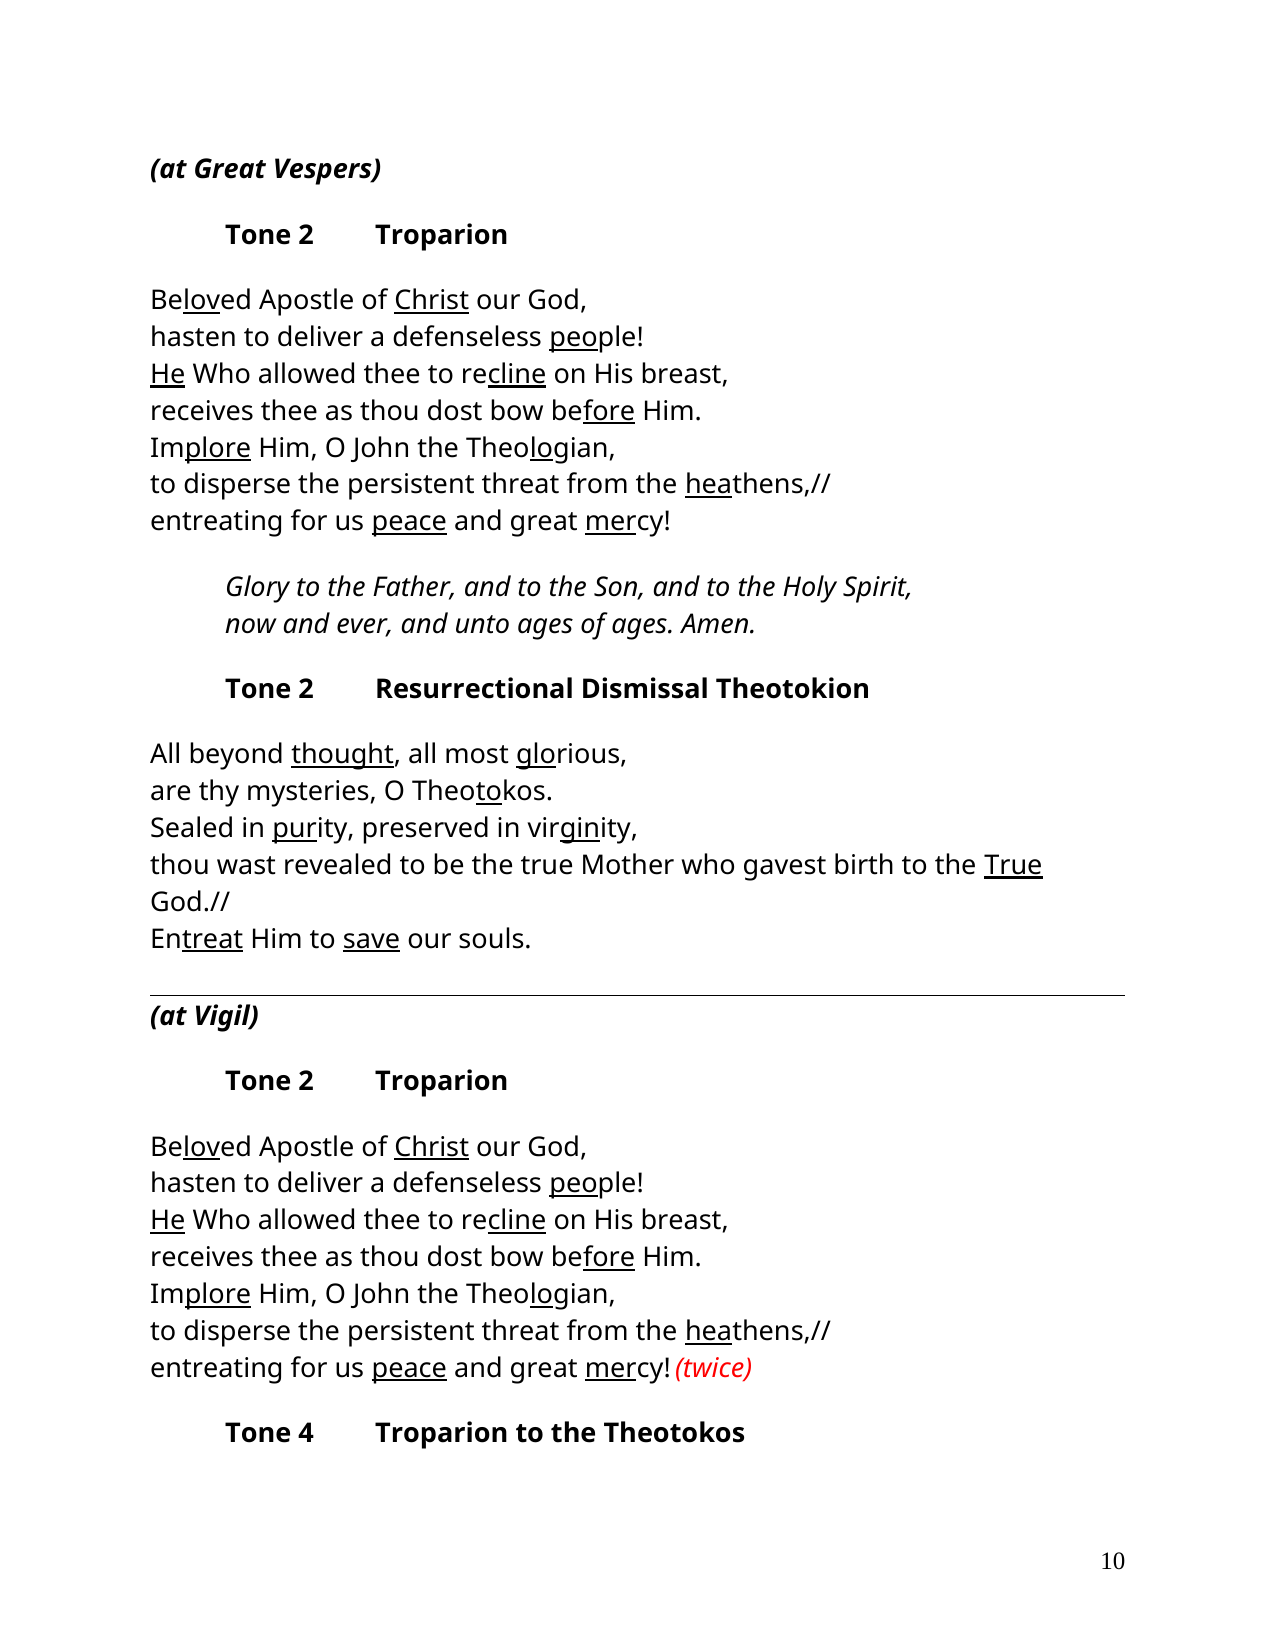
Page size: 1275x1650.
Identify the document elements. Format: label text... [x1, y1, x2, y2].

text receives thee as thou dost bow before Him. [150, 1238, 1125, 1274]
text hasten to deliver a defenseless people! [150, 1164, 1125, 1201]
text Entreat Him to save our souls. [150, 919, 1125, 956]
text Sealed in purity, preserved in virginity, [150, 808, 1125, 845]
text (at Great Vespers) [150, 150, 1125, 187]
text Glory to the Father, and to the Son, and to the Holy Spirit, [150, 567, 1125, 604]
text to disperse the persistent threat from the heathens,// [150, 1311, 1125, 1348]
text He Who allowed thee to recline on His breast, [150, 354, 1125, 391]
text receives thee as thou dost bow before Him. [150, 391, 1125, 428]
text are thy mysteries, O Theotokos. [150, 772, 1125, 808]
text He Who allowed thee to recline on His breast, [150, 1201, 1125, 1238]
text Beloved Apostle of Christ our God, [150, 281, 1125, 317]
text now and ever, and unto ages of ages. Amen. [150, 604, 1125, 641]
text entreating for us peace and great mercy! (twice) [150, 1348, 1125, 1385]
text Tone 2 Troparion [150, 215, 1125, 252]
text Tone 2 Troparion [150, 1062, 1125, 1099]
text Tone 2 Resurrectional Dismissal Theotokion [150, 669, 1125, 706]
text Implore Him, O John the Theologian, [150, 1274, 1125, 1311]
text Implore Him, O John the Theologian, [150, 428, 1125, 465]
text (at Vigil) [150, 996, 1125, 1033]
text Tone 4 Troparion to the Theotokos [150, 1414, 1125, 1451]
text entreating for us peace and great mercy! [150, 502, 1125, 539]
text All beyond thought, all most glorious, [150, 735, 1125, 772]
text Beloved Apostle of Christ our God, [150, 1127, 1125, 1164]
text thou wast revealed to be the true Mother who gavest birth to the True God.// [150, 845, 1125, 919]
text hasten to deliver a defenseless people! [150, 317, 1125, 354]
text to disperse the persistent threat from the heathens,// [150, 465, 1125, 502]
